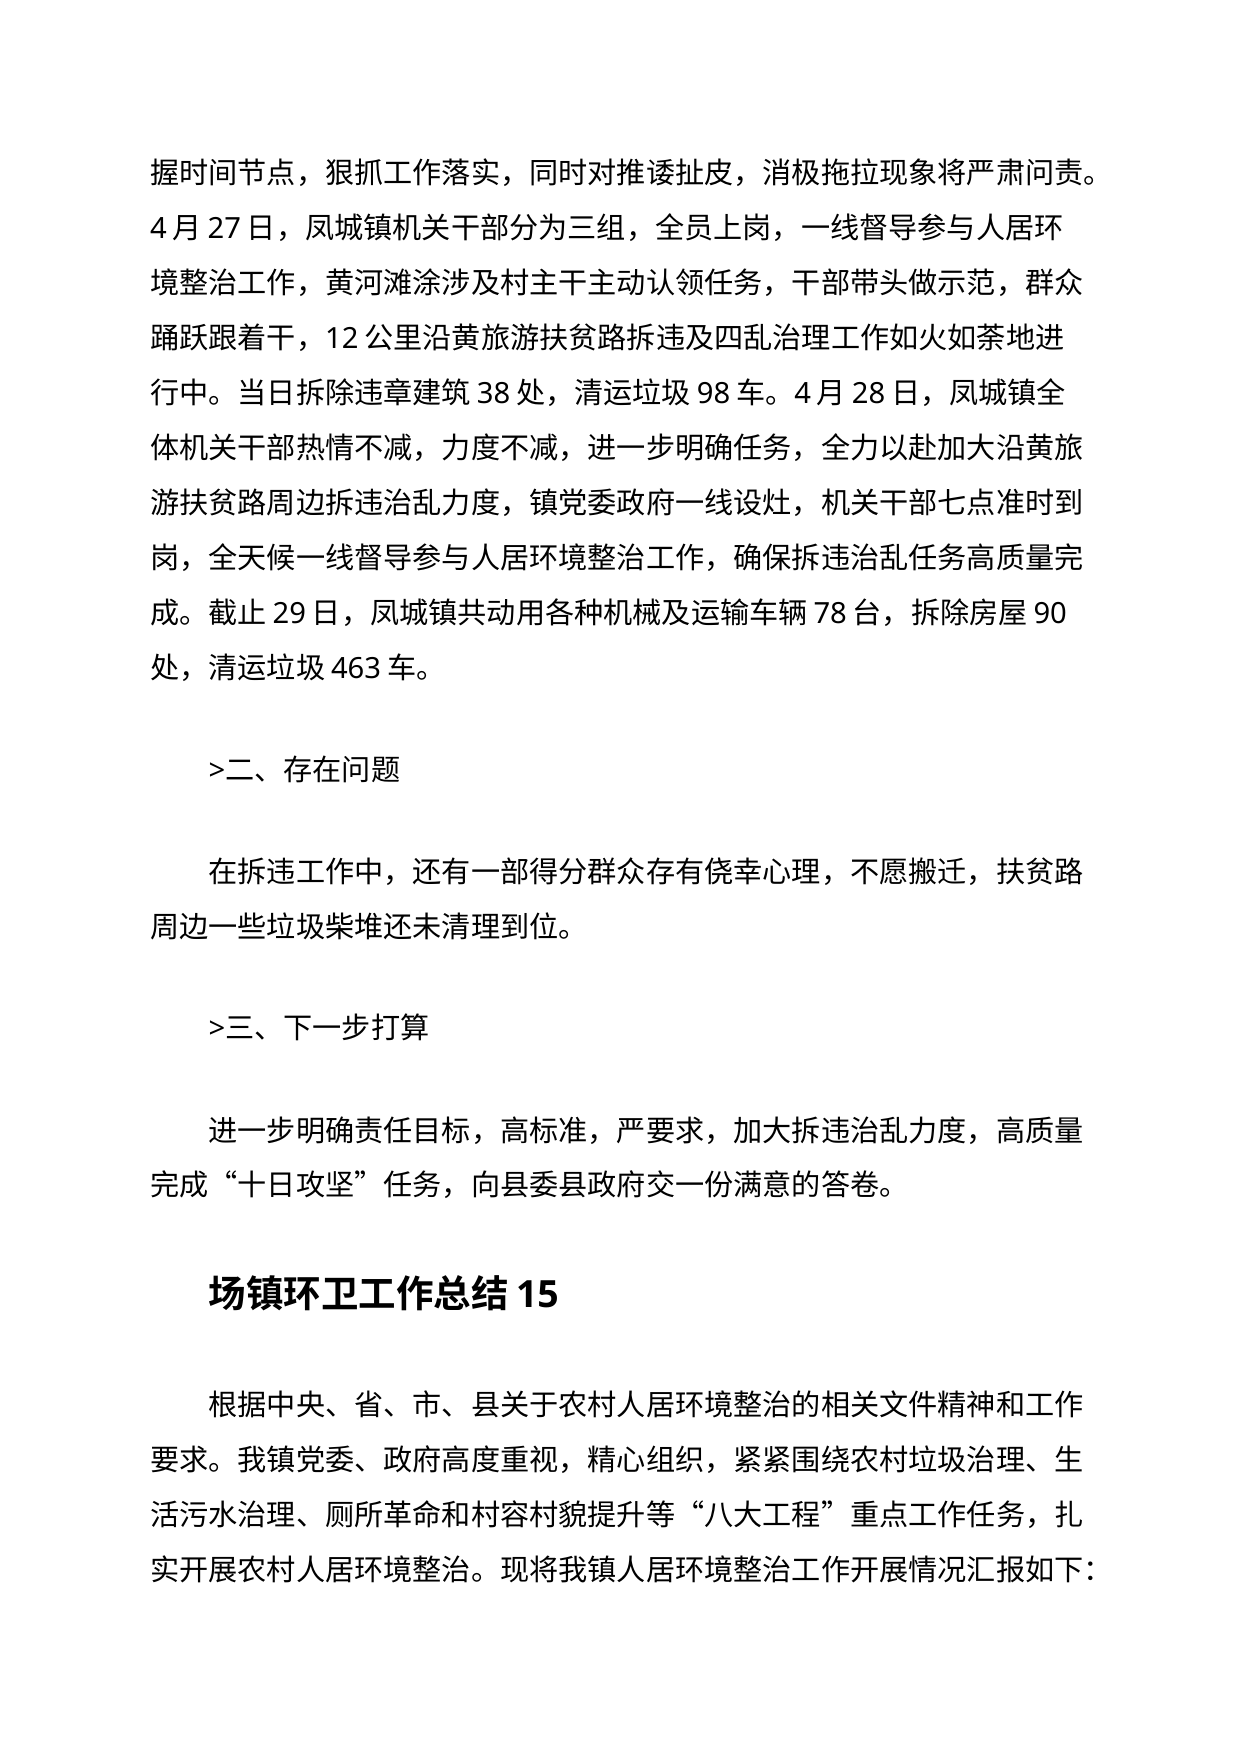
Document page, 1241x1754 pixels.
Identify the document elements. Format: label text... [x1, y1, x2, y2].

text 场镇环卫工作总结15 [150, 1264, 1090, 1318]
text >二、存在问题 [150, 746, 1090, 789]
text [150, 150, 1090, 687]
text 根据中央、省、市、县关于农村人居环境整治的相关文件精神和工作要求。我镇党委、政府高度重视，精心组织，紧紧围绕农村垃圾治理、生活污水治理、厕所革命和村容村貌提升等“八大工程”重点工作任务，扎实开展农村人居环境整治。现将我镇人居环境整治工作开展情况汇报如下： [150, 1381, 1090, 1588]
text 在拆违工作中，还有一部得分群众存有侥幸心理，不愿搬迁，扶贫路周边一些垃圾柴堆还未清理到位。 [150, 848, 1090, 946]
text >三、下一步打算 [150, 1005, 1090, 1047]
text 进一步明确责任目标，高标准，严要求，加大拆违治乱力度，高质量完成“十日攻坚”任务，向县委县政府交一份满意的答卷。 [150, 1107, 1090, 1204]
